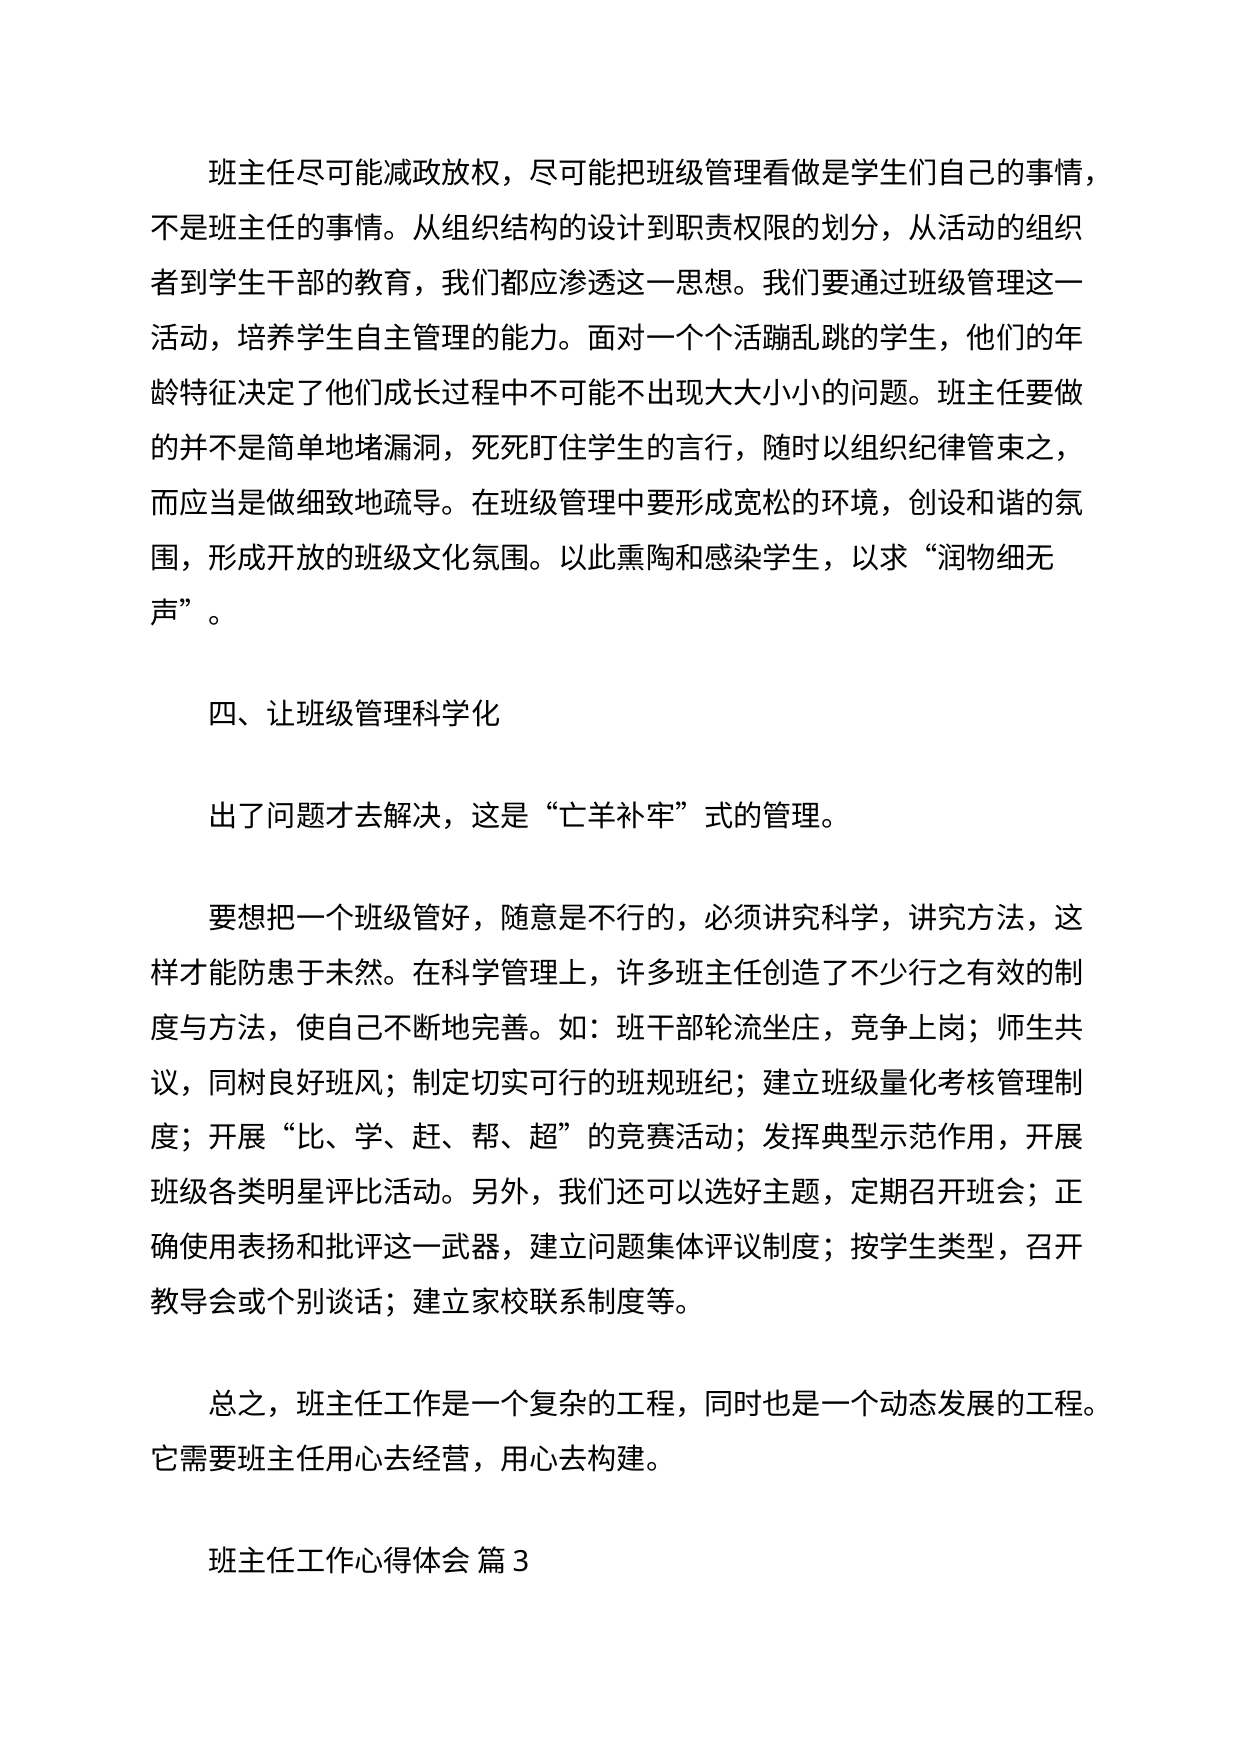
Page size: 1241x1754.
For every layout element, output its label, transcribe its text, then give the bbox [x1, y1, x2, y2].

text 班主任尽可能减政放权，尽可能把班级管理看做是学生们自己的事情，不是班主任的事情。从组织结构的设计到职责权限的划分，从活动的组织者到学生干部的教育，我们都应渗透这一思想。我们要通过班级管理这一活动，培养学生自主管理的能力。面对一个个活蹦乱跳的学生，他们的年龄特征决定了他们成长过程中不可能不出现大大小小的问题。班主任要做的并不是简单地堵漏洞，死死盯住学生的言行，随时以组织纪律管束之，而应当是做细致地疏导。在班级管理中要形成宽松的环境，创设和谐的氛围，形成开放的班级文化氛围。以此熏陶和感染学生，以求“润物细无声”。 [150, 150, 1090, 631]
text 要想把一个班级管好，随意是不行的，必须讲究科学，讲究方法，这样才能防患于未然。在科学管理上，许多班主任创造了不少行之有效的制度与方法，使自己不断地完善。如：班干部轮流坐庄，竞争上岗；师生共议，同树良好班风；制定切实可行的班规班纪；建立班级量化考核管理制度；开展“比、学、赶、帮、超”的竞赛活动；发挥典型示范作用，开展班级各类明星评比活动。另外，我们还可以选好主题，定期召开班会；正确使用表扬和批评这一武器，建立问题集体评议制度；按学生类型，召开教导会或个别谈话；建立家校联系制度等。 [150, 894, 1090, 1321]
text 出了问题才去解决，这是“亡羊补牢”式的管理。 [150, 793, 1090, 835]
text 总之，班主任工作是一个复杂的工程，同时也是一个动态发展的工程。它需要班主任用心去经营，用心去构建。 [150, 1381, 1090, 1478]
text 四、让班级管理科学化 [150, 691, 1090, 733]
text 班主任工作心得体会 篇3 [150, 1537, 1090, 1579]
